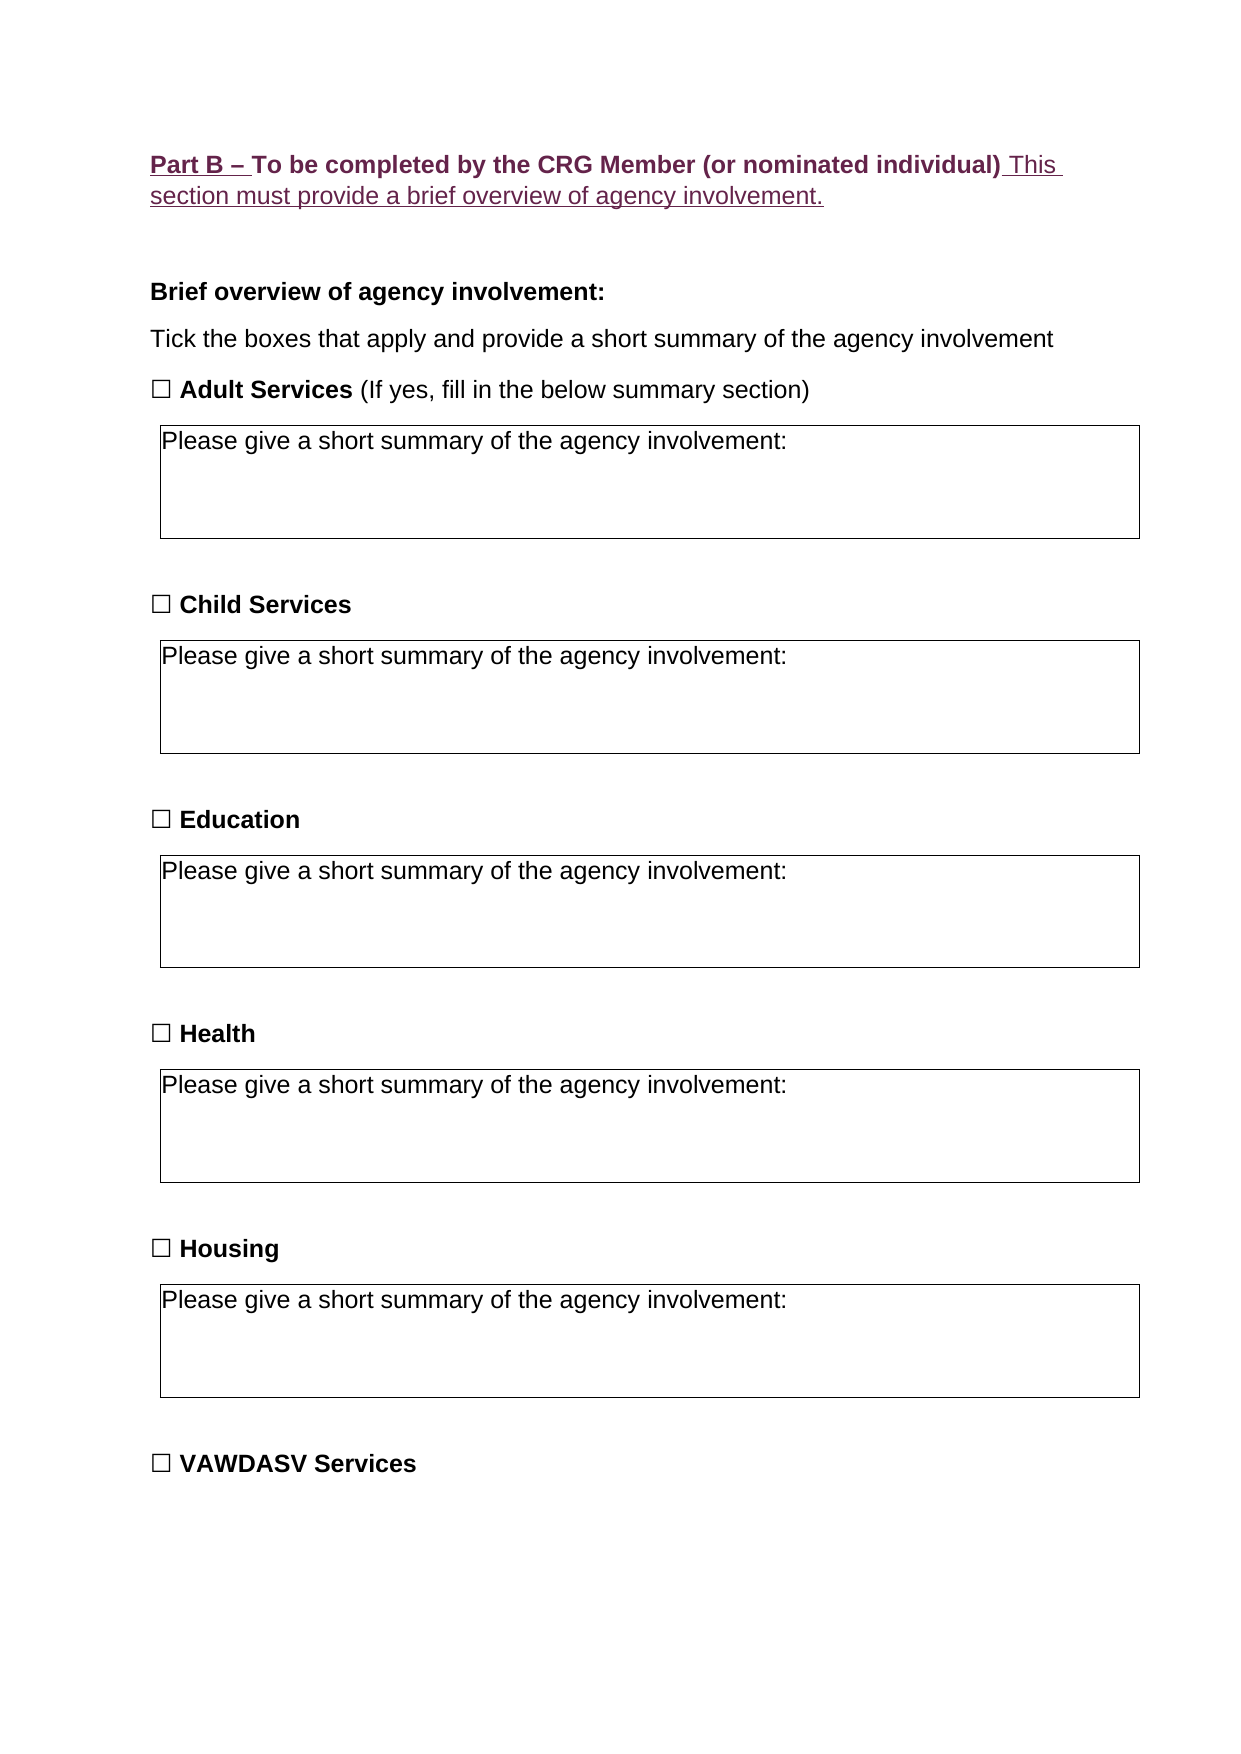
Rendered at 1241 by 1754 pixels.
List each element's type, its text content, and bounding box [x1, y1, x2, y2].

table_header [161, 1285, 1139, 1397]
text Brief overview of agency involvement: [150, 276, 1090, 305]
text Part B – To be completed by the CRG Member (or nominated individual) This section must provide a brief overview of agency involvement. [150, 150, 1090, 210]
text Housing [150, 1231, 1090, 1265]
table_header Please give a short summary of the agency involvement: [161, 426, 1139, 538]
table_header Please give a short summary of the agency involvement: [161, 641, 1139, 752]
table_header Please give a short summary of the agency involvement: [161, 856, 1139, 967]
text Health [150, 1016, 1090, 1050]
table_header Please give a short summary of the agency involvement: [161, 1070, 1139, 1182]
text Tick the boxes that apply and provide a short summary of the agency involvement [150, 324, 1090, 353]
text Education [150, 801, 1090, 835]
text VAWDASV Services [150, 1445, 1090, 1479]
text Child Services [150, 587, 1090, 621]
text Adult Services (If yes, fill in the below summary section) [150, 372, 1090, 406]
